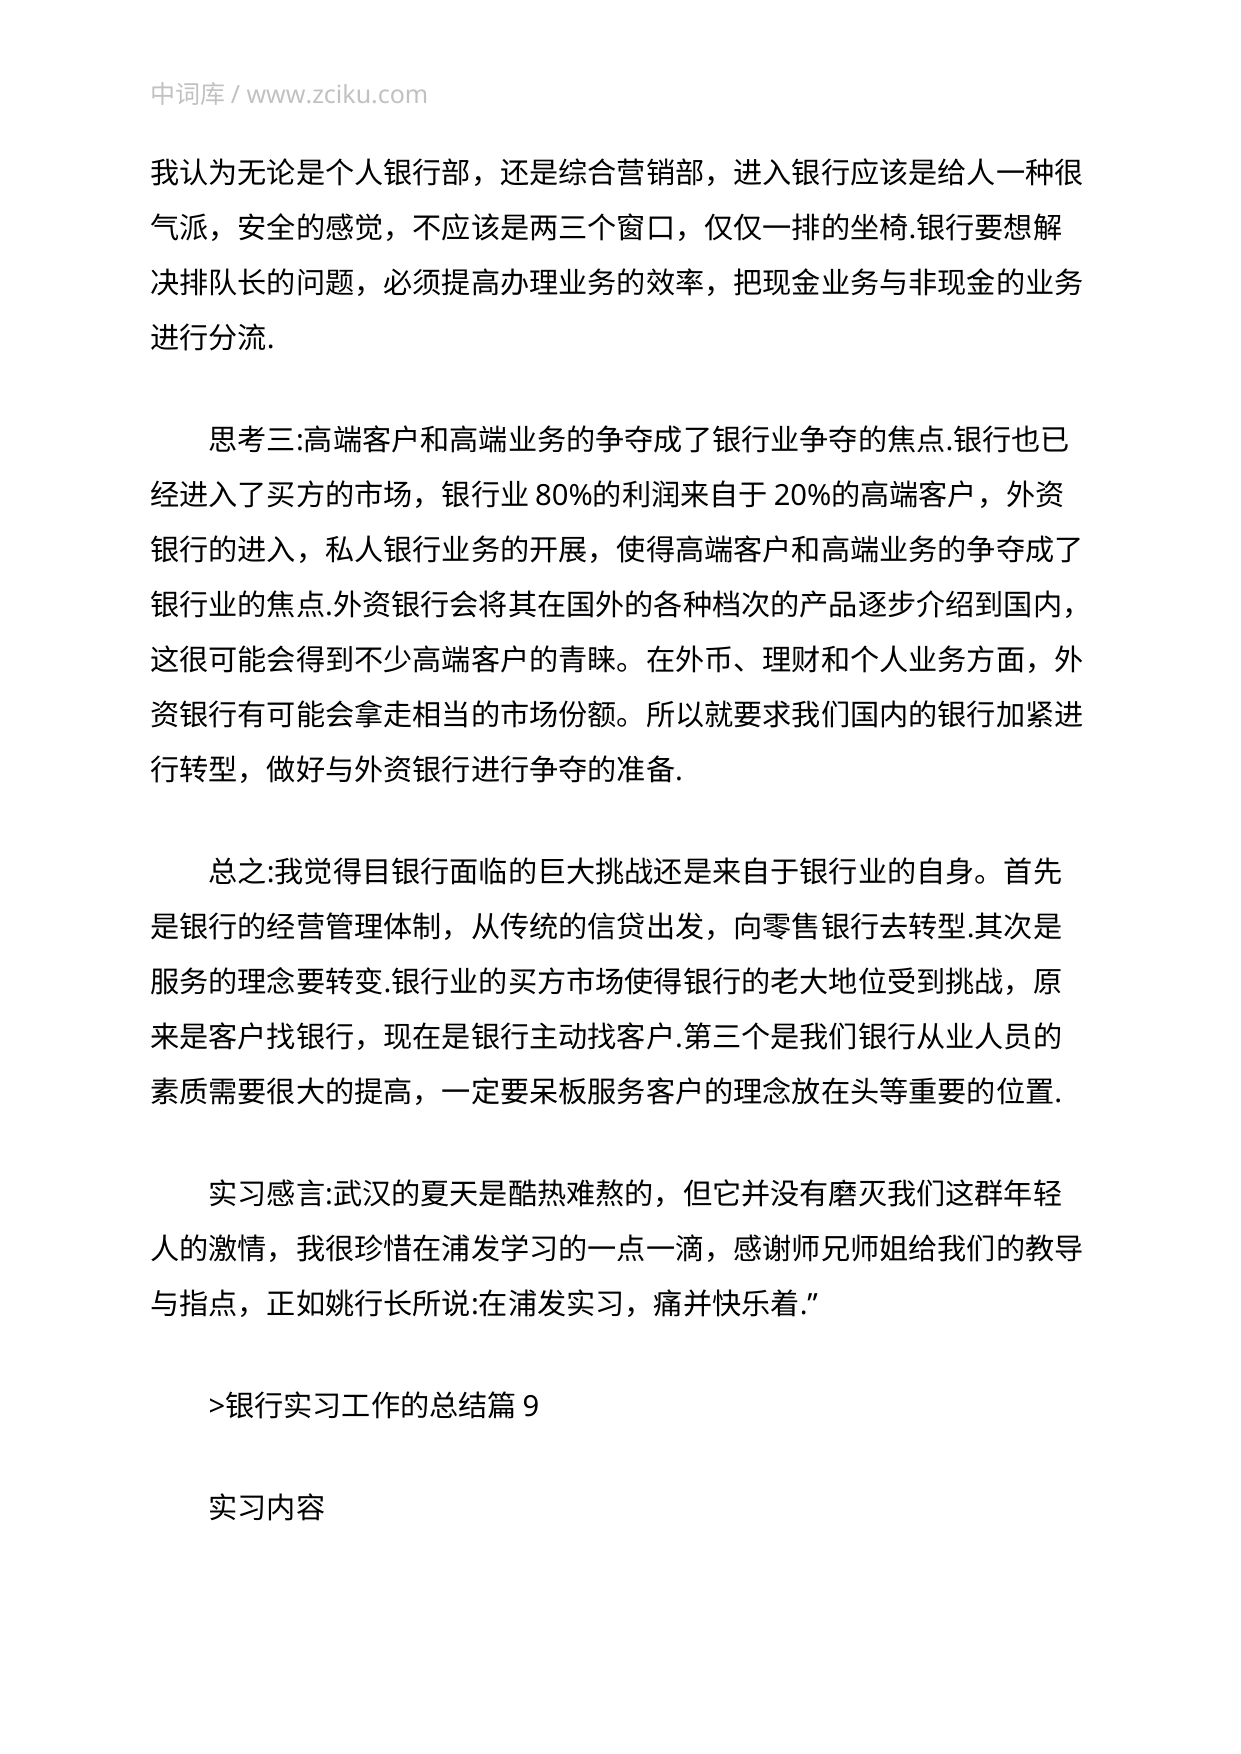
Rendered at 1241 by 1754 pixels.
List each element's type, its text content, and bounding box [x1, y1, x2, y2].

text 思考三:高端客户和高端业务的争夺成了银行业争夺的焦点.银行也已经进入了买方的市场，银行业80%的利润来自于20%的高端客户，外资银行的进入，私人银行业务的开展，使得高端客户和高端业务的争夺成了银行业的焦点.外资银行会将其在国外的各种档次的产品逐步介绍到国内，这很可能会得到不少高端客户的青睐。在外币、理财和个人业务方面，外资银行有可能会拿走相当的市场份额。所以就要求我们国内的银行加紧进行转型，做好与外资银行进行争夺的准备. [150, 417, 1090, 789]
text 实习感言:武汉的夏天是酷热难熬的，但它并没有磨灭我们这群年轻人的激情，我很珍惜在浦发学习的一点一滴，感谢师兄师姐给我们的教导与指点，正如姚行长所说:在浦发实习，痛并快乐着.” [150, 1170, 1090, 1323]
text 总之:我觉得目银行面临的巨大挑战还是来自于银行业的自身。首先是银行的经营管理体制，从传统的信贷出发，向零售银行去转型.其次是服务的理念要转变.银行业的买方市场使得银行的老大地位受到挑战，原来是客户找银行，现在是银行主动找客户.第三个是我们银行从业人员的素质需要很大的提高，一定要呆板服务客户的理念放在头等重要的位置. [150, 848, 1090, 1111]
text >银行实习工作的总结篇9 [150, 1382, 1090, 1425]
text 实习内容 [150, 1484, 1090, 1527]
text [150, 150, 1090, 357]
